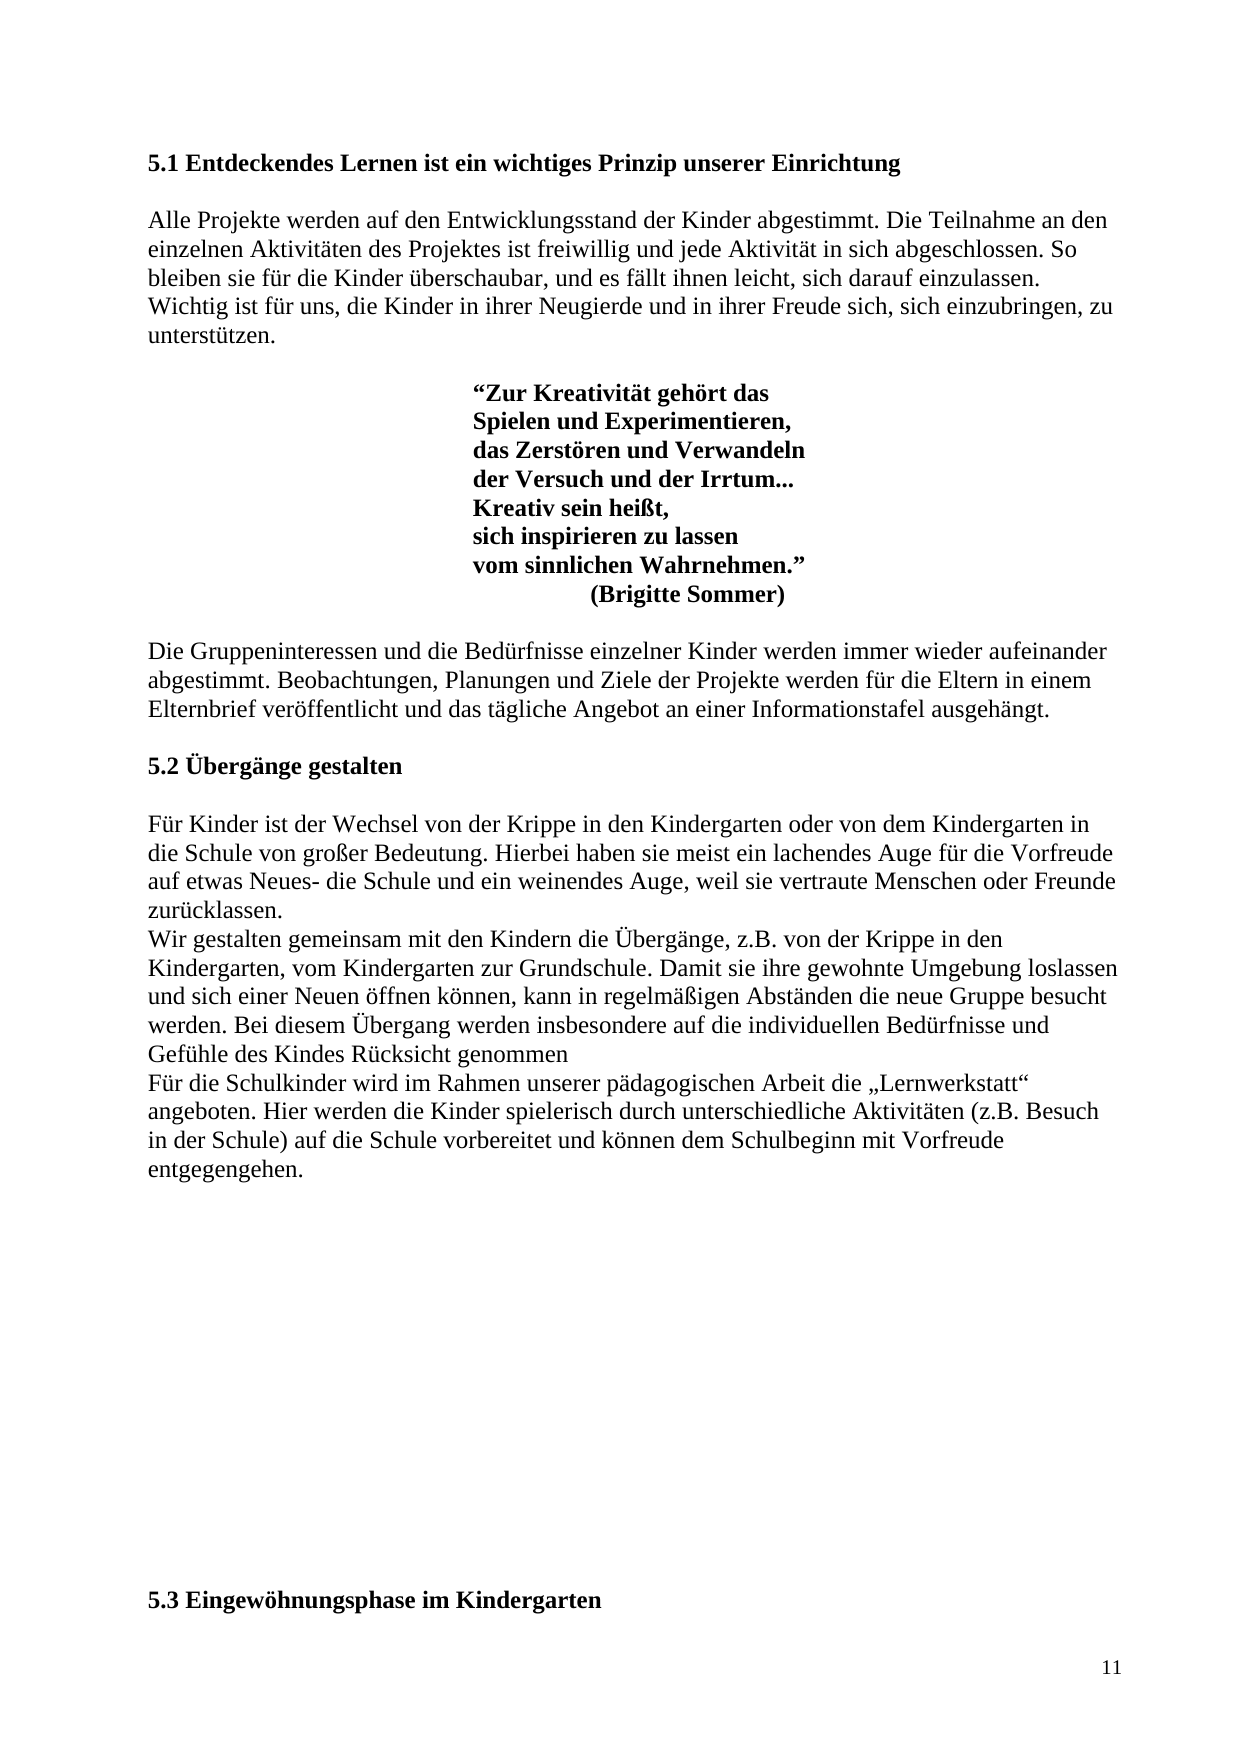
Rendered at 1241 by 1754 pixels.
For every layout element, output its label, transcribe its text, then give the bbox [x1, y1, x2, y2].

text 5.2 Übergänge gestalten [148, 751, 1122, 780]
text 5.1 Entdeckendes Lernen ist ein wichtiges Prinzip unserer Einrichtung [148, 148, 1122, 176]
text Spielen und Experimentieren, [148, 406, 1122, 435]
text Für Kinder ist der Wechsel von der Krippe in den Kindergarten oder von dem Kindergarten in die Schule von großer Bedeutung. Hierbei haben sie meist ein lachendes Auge für die Vorfreude auf etwas Neues- die Schule und ein weinendes Auge, weil sie vertraute Menschen oder Freunde zurücklassen. [148, 809, 1122, 924]
text Für die Schulkinder wird im Rahmen unserer pädagogischen Arbeit die „Lernwerkstatt“ angeboten. Hier werden die Kinder spielerisch durch unterschiedliche Aktivitäten (z.B. Besuch in der Schule) auf die Schule vorbereitet und können dem Schulbeginn mit Vorfreude entgegengehen. [148, 1068, 1122, 1183]
text Kreativ sein heißt, [148, 493, 1122, 521]
text Wir gestalten gemeinsam mit den Kindern die Übergänge, z.B. von der Krippe in den Kindergarten, vom Kindergarten zur Grundschule. Damit sie ihre gewohnte Umgebung loslassen und sich einer Neuen öffnen können, kann in regelmäßigen Abständen die neue Gruppe besucht werden. Bei diesem Übergang werden insbesondere auf die individuellen Bedürfnisse und Gefühle des Kindes Rücksicht genommen [148, 924, 1122, 1068]
text 5.3 Eingewöhnungsphase im Kindergarten [148, 1585, 1122, 1614]
text sich inspirieren zu lassen [148, 521, 1122, 550]
text Die Gruppeninteressen und die Bedürfnisse einzelner Kinder werden immer wieder aufeinander abgestimmt. Beobachtungen, Planungen und Ziele der Projekte werden für die Eltern in einem Elternbrief veröffentlicht und das tägliche Angebot an einer Informationstafel ausgehängt. [148, 636, 1122, 723]
text “Zur Kreativität gehört das [148, 378, 1122, 406]
text Alle Projekte werden auf den Entwicklungsstand der Kinder abgestimmt. Die Teilnahme an den einzelnen Aktivitäten des Projektes ist freiwillig und jede Aktivität in sich abgeschlossen. So bleiben sie für die Kinder überschaubar, und es fällt ihnen leicht, sich darauf einzulassen. Wichtig ist für uns, die Kinder in ihrer Neugierde und in ihrer Freude sich, sich einzubringen, zu unterstützen. [148, 205, 1122, 349]
text (Brigitte Sommer) [148, 579, 1122, 608]
text der Versuch und der Irrtum... [148, 464, 1122, 493]
text das Zerstören und Verwandeln [148, 435, 1122, 464]
text vom sinnlichen Wahrnehmen.” [148, 550, 1122, 579]
